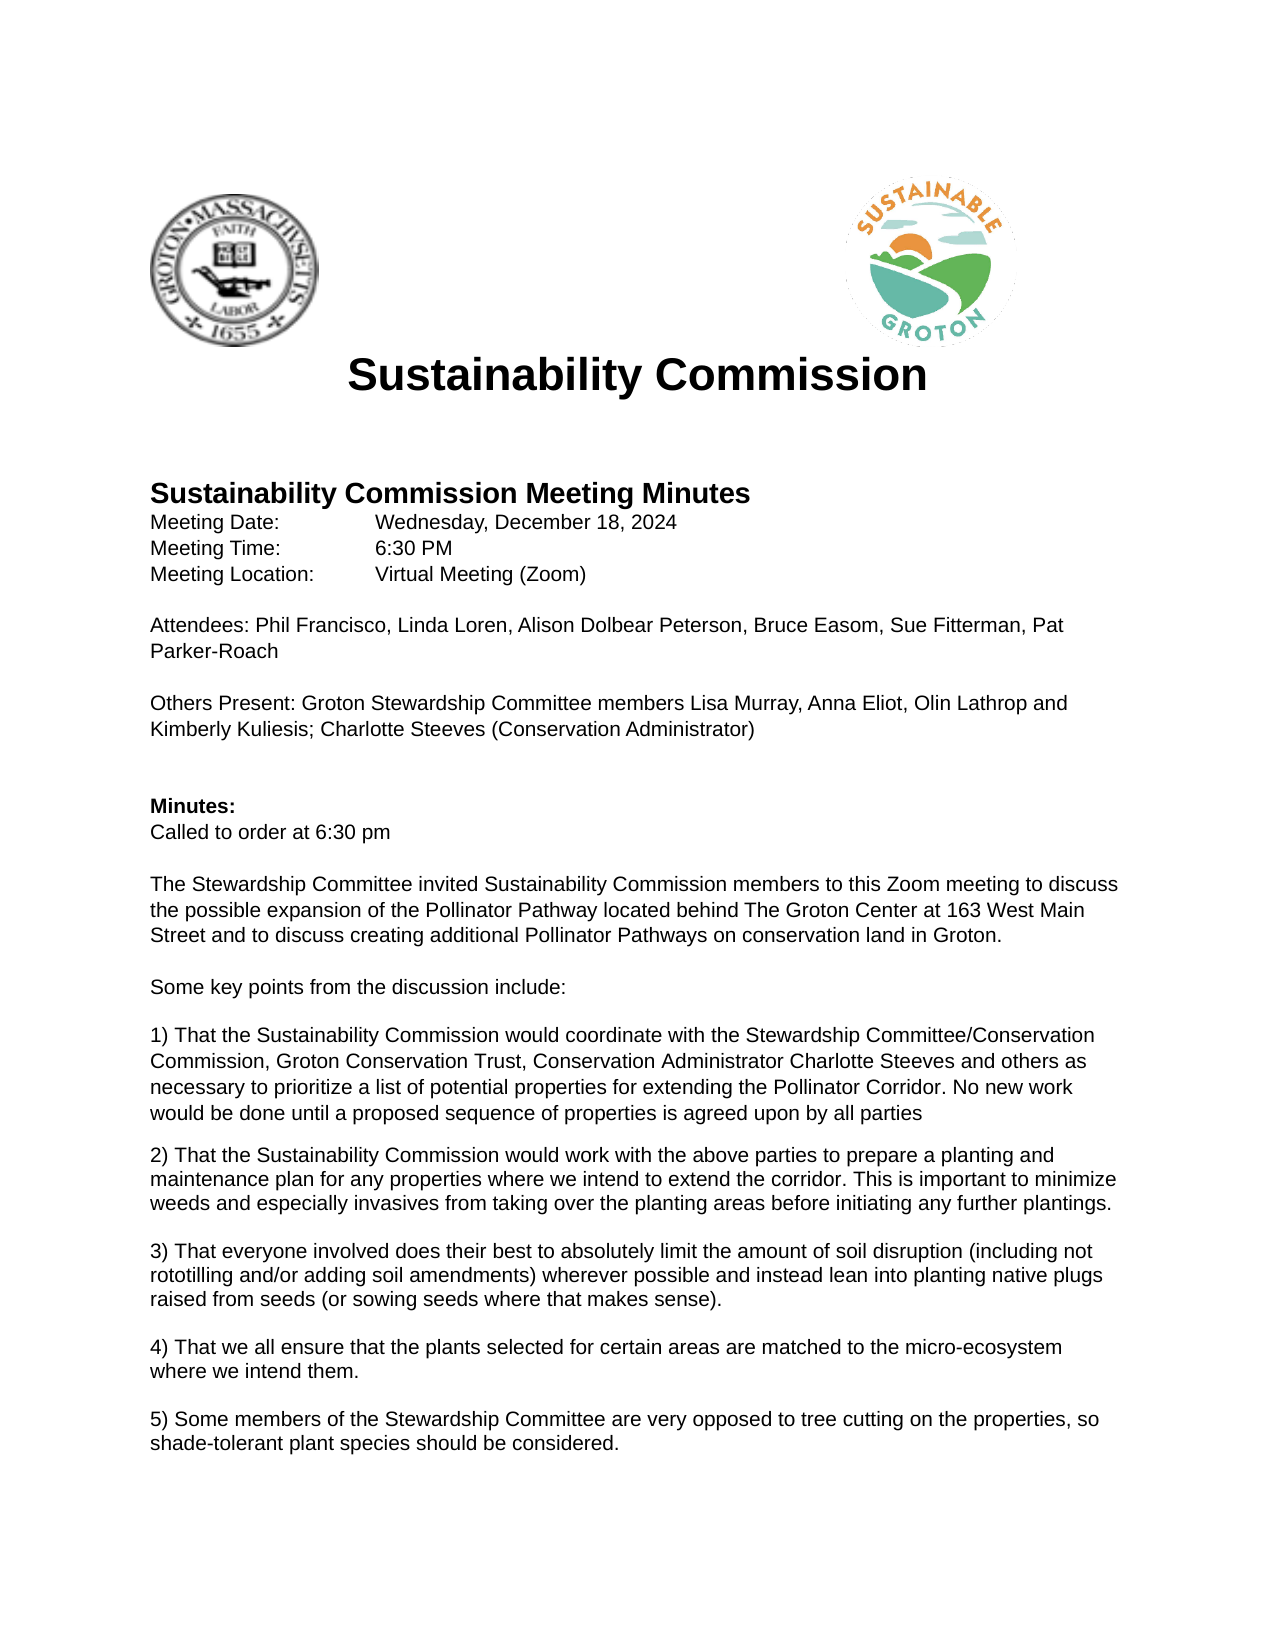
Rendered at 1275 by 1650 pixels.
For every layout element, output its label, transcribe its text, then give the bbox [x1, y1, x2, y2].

text Meeting Date: Wednesday, December 18, 2024 [150, 510, 1125, 534]
text The Stewardship Committee invited Sustainability Commission members to this Zoom meeting to discuss the possible expansion of the Pollinator Pathway located behind The Groton Center at 163 West Main Street and to discuss creating additional Pollinator Pathways on conservation land in Groton. [150, 872, 1125, 947]
text Meeting Time: 6:30 PM [150, 536, 1125, 560]
text Attendees: Phil Francisco, Linda Loren, Alison Dolbear Peterson, Bruce Easom, Sue Fitterman, Pat Parker-Roach [150, 613, 1125, 663]
picture [845, 175, 1017, 347]
text 2) That the Sustainability Commission would work with the above parties to prepare a planting and maintenance plan for any properties where we intend to extend the corridor. This is important to minimize weeds and especially invasives from taking over the planting areas before initiating any further plantings. [150, 1143, 1125, 1215]
text Called to order at 6:30 pm [150, 820, 1125, 844]
text 1) That the Sustainability Commission would coordinate with the Stewardship Committee/Conservation Commission, Groton Conservation Trust, Conservation Administrator Charlotte Steeves and others as necessary to prioritize a list of potential properties for extending the Pollinator Corridor. No new work would be done until a proposed sequence of properties is agreed upon by all parties [150, 1023, 1125, 1124]
text Sustainability Commission [150, 347, 1125, 400]
text Minutes: [150, 794, 1125, 818]
text 5) Some members of the Stewardship Committee are very opposed to tree cutting on the properties, so shade-tolerant plant species should be considered. [150, 1406, 1125, 1454]
picture [150, 194, 319, 347]
text Some key points from the discussion include: [150, 975, 1125, 999]
text 4) That we all ensure that the plants selected for certain areas are matched to the micro-ecosystem where we intend them. [150, 1334, 1125, 1382]
text Sustainability Commission Meeting Minutes [150, 476, 1125, 510]
text Meeting Location: Virtual Meeting (Zoom) [150, 562, 1125, 586]
text 3) That everyone involved does their best to absolutely limit the amount of soil disruption (including not rototilling and/or adding soil amendments) wherever possible and instead lean into planting native plugs raised from seeds (or sowing seeds where that makes sense). [150, 1239, 1125, 1311]
text Others Present: Groton Stewardship Committee members Lisa Murray, Anna Eliot, Olin Lathrop and Kimberly Kuliesis; Charlotte Steeves (Conservation Administrator) [150, 691, 1125, 741]
